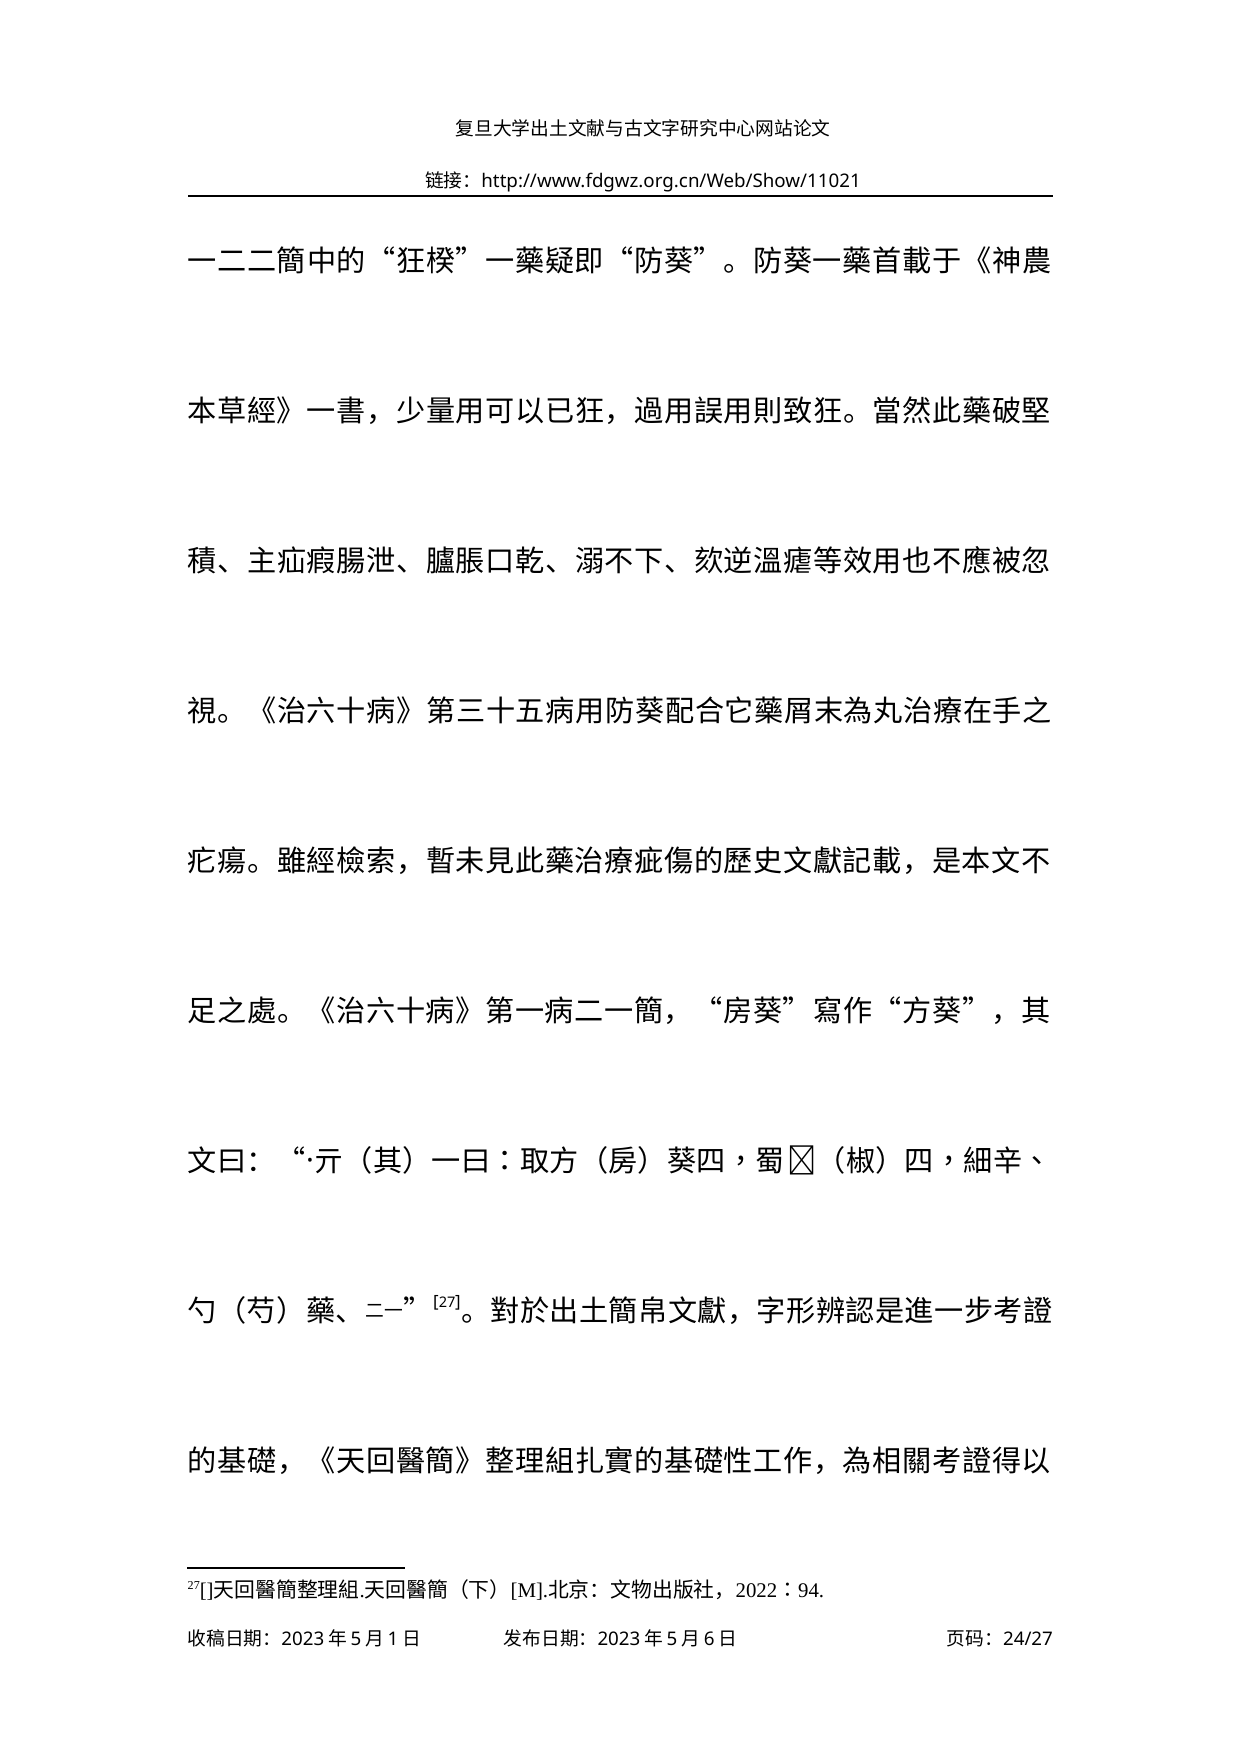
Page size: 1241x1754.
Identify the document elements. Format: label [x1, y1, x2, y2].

text [187, 222, 1053, 1497]
